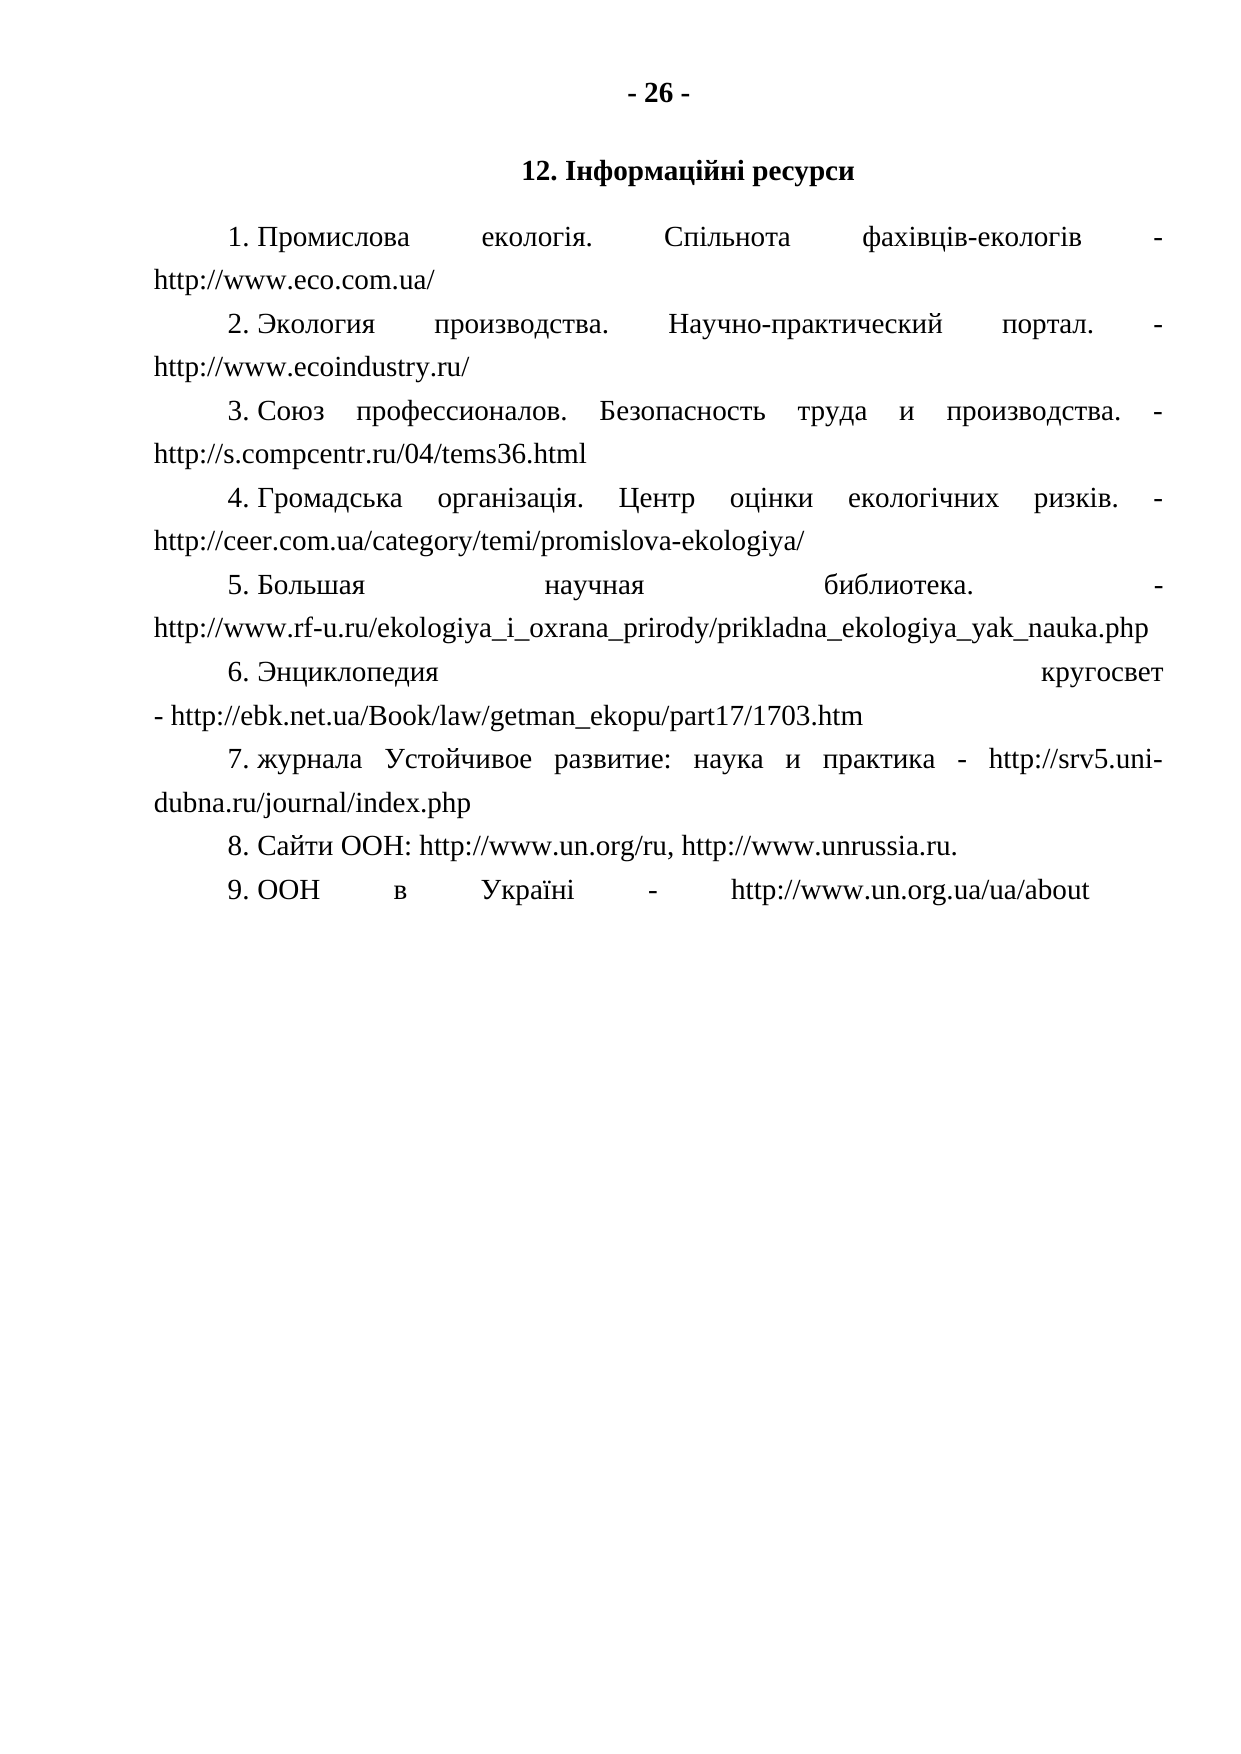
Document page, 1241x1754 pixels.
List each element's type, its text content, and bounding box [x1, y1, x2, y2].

list Союз профессионалов. Безопасность труда и производства. - http://s.compcentr.ru/04/tems36.html [153, 393, 1163, 470]
list Сайти ООН: http://www.un.org/ru, http://www.unrussia.ru. [153, 828, 1163, 862]
list Энциклопедия кругосвет - http://ebk.net.ua/Book/law/getman_ekopu/part17/1703.htm [153, 654, 1163, 731]
list Экология производства. Научно-практический портал. - http://www.ecoindustry.ru/ [153, 306, 1163, 383]
list журнала Устойчивое развитие: наука и практика - http://srv5.uni-dubna.ru/journal/index.php [153, 741, 1163, 818]
list ООН в Україні - http://www.un.org.ua/ua/about [153, 872, 1163, 949]
list Промислова екологія. Спільнота фахівців-екологів - http://www.eco.com.ua/ [153, 219, 1163, 296]
list Большая научная библиотека. - http://www.rf-u.ru/ekologiya_i_oxrana_prirody/prikladna_ekologiya_yak_nauka.php [153, 567, 1163, 644]
list Громадська організація. Центр оцінки екологічних ризків. - http://ceer.com.ua/category/temi/promislova-ekologiya/ [153, 480, 1163, 557]
text 12. Інформаційні ресурси [153, 153, 1163, 187]
